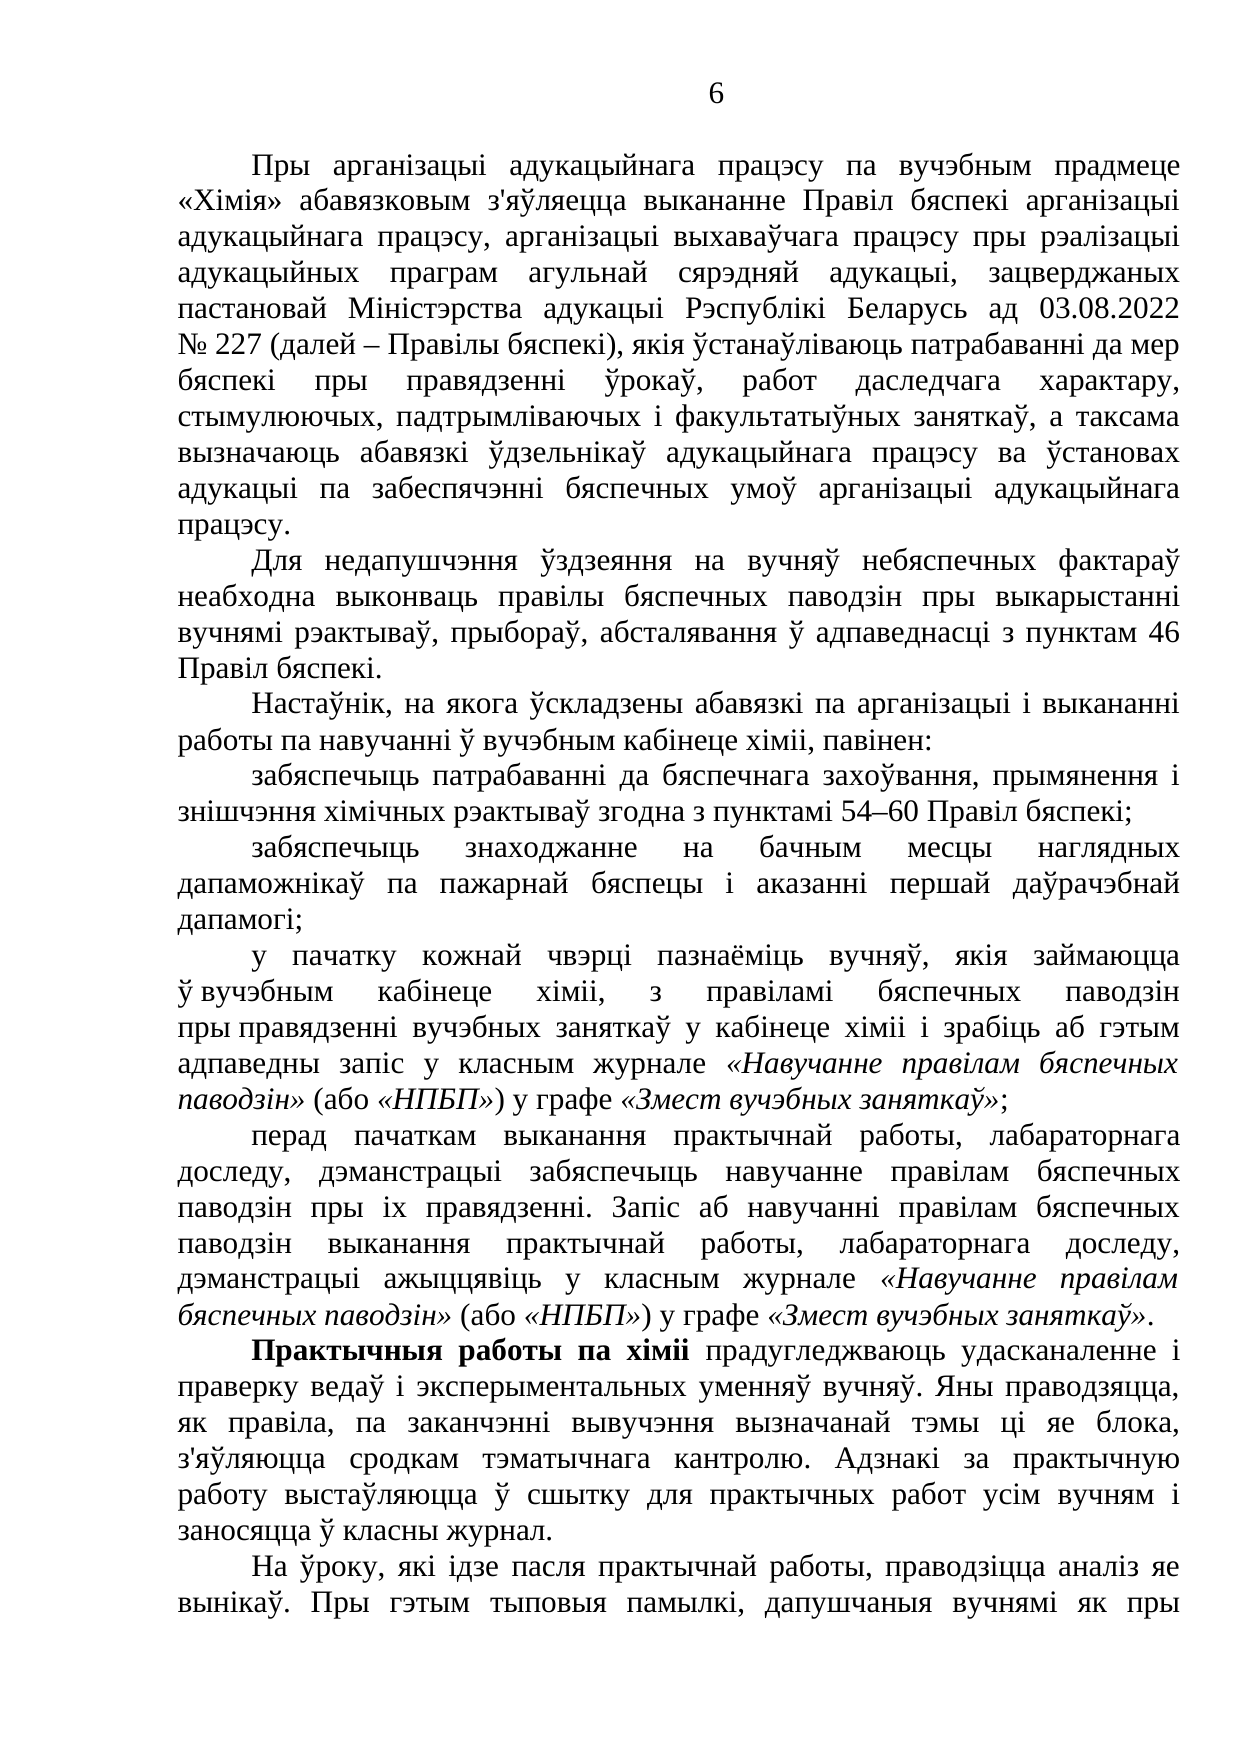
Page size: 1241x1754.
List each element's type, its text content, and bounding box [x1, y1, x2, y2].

text у пачатку кожнай чвэрці пазнаёміць вучняў, якія займаюцца ў вучэбным кабінеце хіміі, з правіламі бяспечных паводзін пры правядзенні вучэбных заняткаў у кабінеце хіміі і зрабіць аб гэтым адпаведны запіс у класным журнале «Навучанне правілам бяспечных паводзін» (або «НПБП») у графе «Змест вучэбных заняткаў»; [177, 936, 1181, 1116]
text Настаўнік, на якога ўскладзены абавязкі па арганізацыі і выкананні работы па навучанні ў вучэбным кабінеце хіміі, павінен: [177, 685, 1181, 757]
text перад пачаткам выканання практычнай работы, лабараторнага доследу, дэманстрацыі забяспечыць навучанне правілам бяспечных паводзін пры іх правядзенні. Запіс аб навучанні правілам бяспечных паводзін выканання практычнай работы, лабараторнага доследу, дэманстрацыі ажыццявіць у класным журнале «Навучанне правілам бяспечных паводзін» (або «НПБП») у графе «Змест вучэбных заняткаў». [177, 1116, 1181, 1332]
text Для недапушчэння ўздзеяння на вучняў небяспечных фактараў неабходна выконваць правілы бяспечных паводзін пры выкарыстанні вучнямі рэактываў, прыбораў, абсталявання ў адпаведнасці з пунктам 46 Правіл бяспекі. [177, 541, 1181, 685]
text забяспечыць знаходжанне на бачным месцы наглядных дапаможнікаў па пажарнай бяспецы і аказанні першай даўрачэбнай дапамогі; [177, 828, 1181, 936]
text Пры арганізацыі адукацыйнага працэсу па вучэбным прадмеце «Хімія» абавязковым з'яўляецца выкананне Правіл бяспекі арганізацыі адукацыйнага працэсу, арганізацыі выхаваўчага працэсу пры рэалізацыі адукацыйных праграм агульнай сярэдняй адукацыі, зацверджаных пастановай Міністэрства адукацыі Рэспублікі Беларусь ад 03.08.2022 № 227 (далей – Правілы бяспекі), якія ўстанаўліваюць патрабаванні да мер бяспекі пры правядзенні ўрокаў, работ даследчага характару, стымулюючых, падтрымліваючых і факультатыўных заняткаў, а таксама вызначаюць абавязкі ўдзельнікаў адукацыйнага працэсу ва ўстановах адукацыі па забеспячэнні бяспечных умоў арганізацыі адукацыйнага працэсу. [177, 146, 1181, 541]
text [177, 1547, 1181, 1619]
text Практычныя работы па хіміі прадугледжваюць удасканаленне і праверку ведаў і эксперыментальных уменняў вучняў. Яны праводзяцца, як правіла, па заканчэнні вывучэння вызначанай тэмы ці яе блока, з'яўляюцца сродкам тэматычнага кантролю. Адзнакі за практычную работу выстаўляюцца ў сшытку для практычных работ усім вучням і заносяцца ў класны журнал. [177, 1332, 1181, 1547]
text забяспечыць патрабаванні да бяспечнага захоўвання, прымянення і знішчэння хімічных рэактываў згодна з пунктамі 54–60 Правіл бяспекі; [177, 757, 1181, 828]
